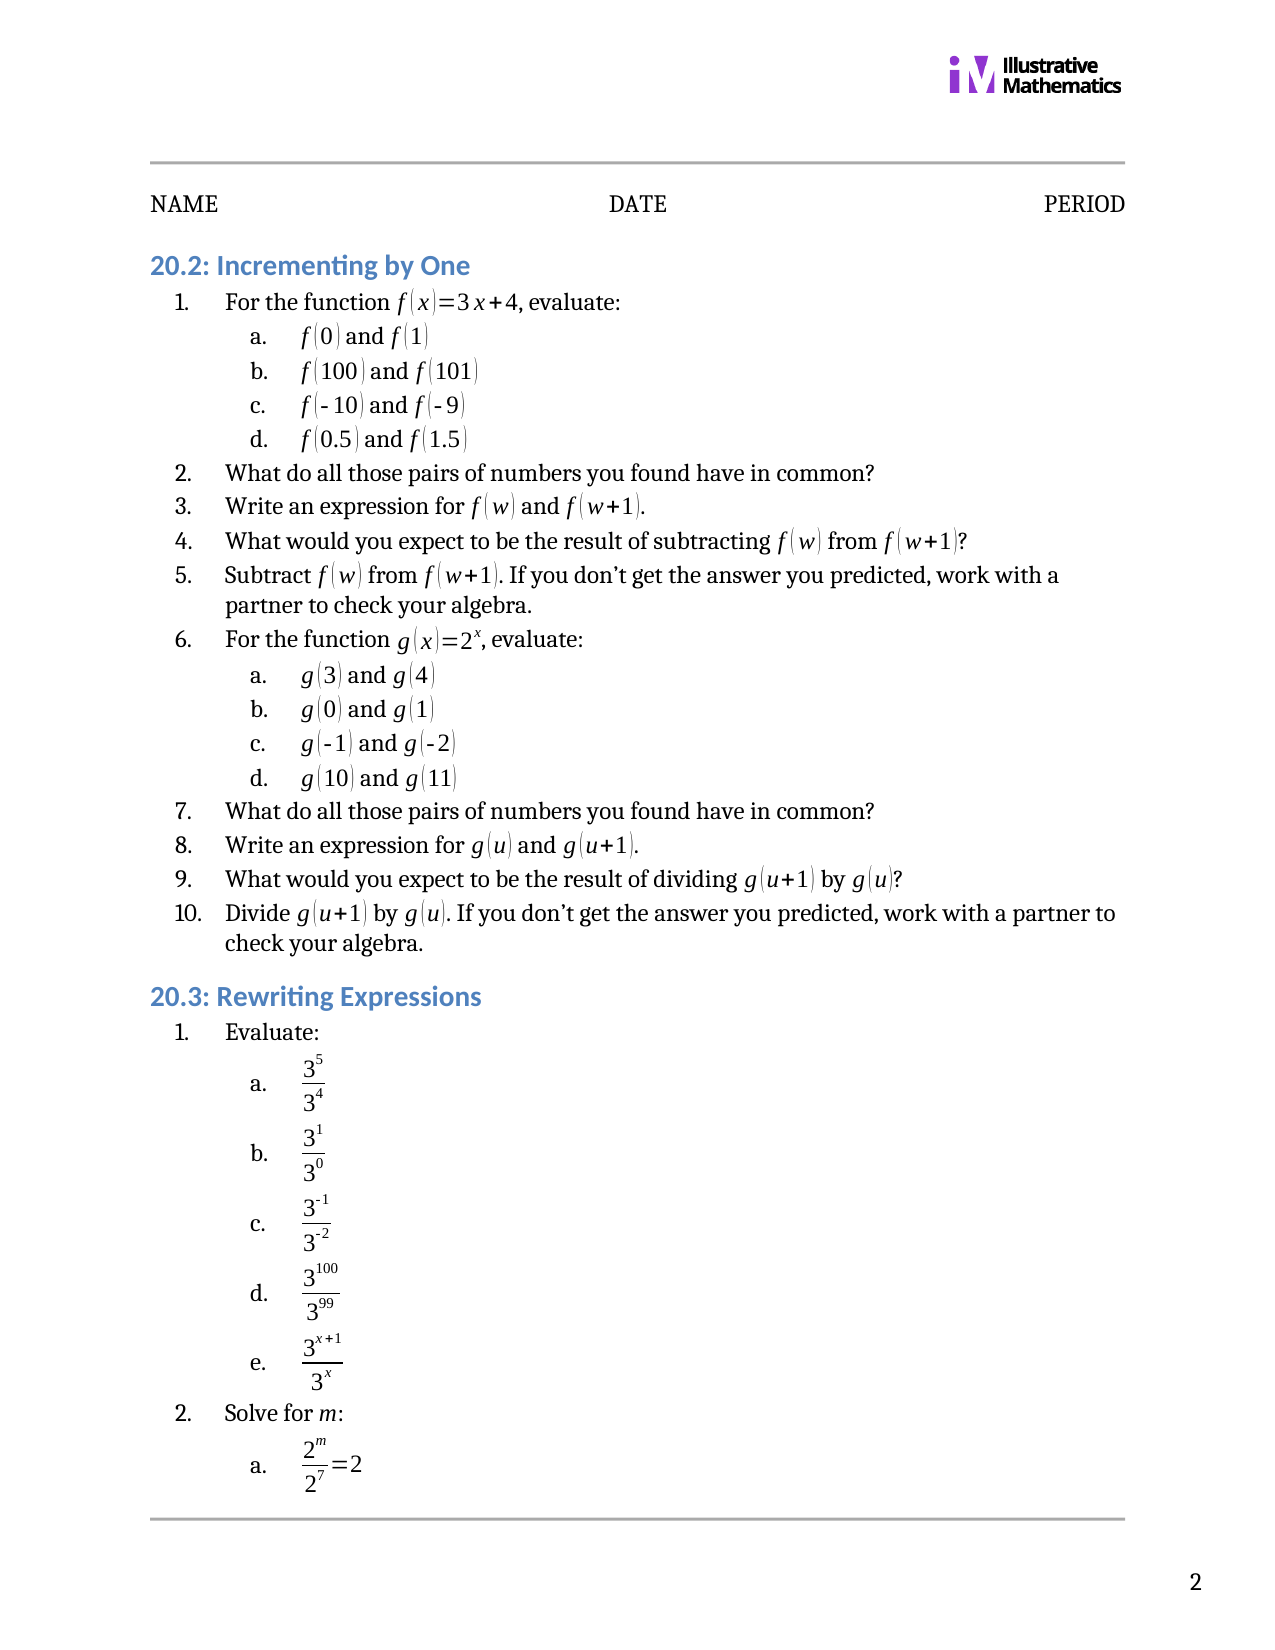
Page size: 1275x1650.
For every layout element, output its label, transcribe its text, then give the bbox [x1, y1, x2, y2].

list Evaluate: [175, 1018, 1125, 1047]
picture [949, 55, 1121, 93]
list What would you expect to be the result of subtracting from ? [175, 526, 1125, 556]
list Write an expression for and . [175, 829, 1125, 860]
list Solve for : [175, 1399, 1125, 1428]
list What do all those pairs of numbers you found have in common? [175, 459, 1125, 487]
list For the function , evaluate: [175, 287, 1125, 317]
list and [250, 356, 1125, 386]
list Write an expression for and . [175, 491, 1125, 522]
list and [250, 659, 1125, 690]
list Subtract from . If you don’t get the answer you predicted, work with a partner to check your algebra. [175, 560, 1125, 619]
list and [250, 424, 1125, 455]
list What would you expect to be the result of dividing by ? [175, 864, 1125, 894]
list and [250, 321, 1125, 352]
list and [250, 763, 1125, 793]
list What do all those pairs of numbers you found have in common? [175, 797, 1125, 826]
list For the function , evaluate: [175, 623, 1125, 656]
list and [250, 694, 1125, 724]
subtitle 20.2: Incrementing by One [150, 247, 1125, 283]
list Divide by . If you don’t get the answer you predicted, work with a partner to check your algebra. [175, 898, 1125, 958]
list and [250, 728, 1125, 759]
subtitle 20.3: Rewriting Expressions [150, 978, 1125, 1014]
list and [250, 390, 1125, 421]
